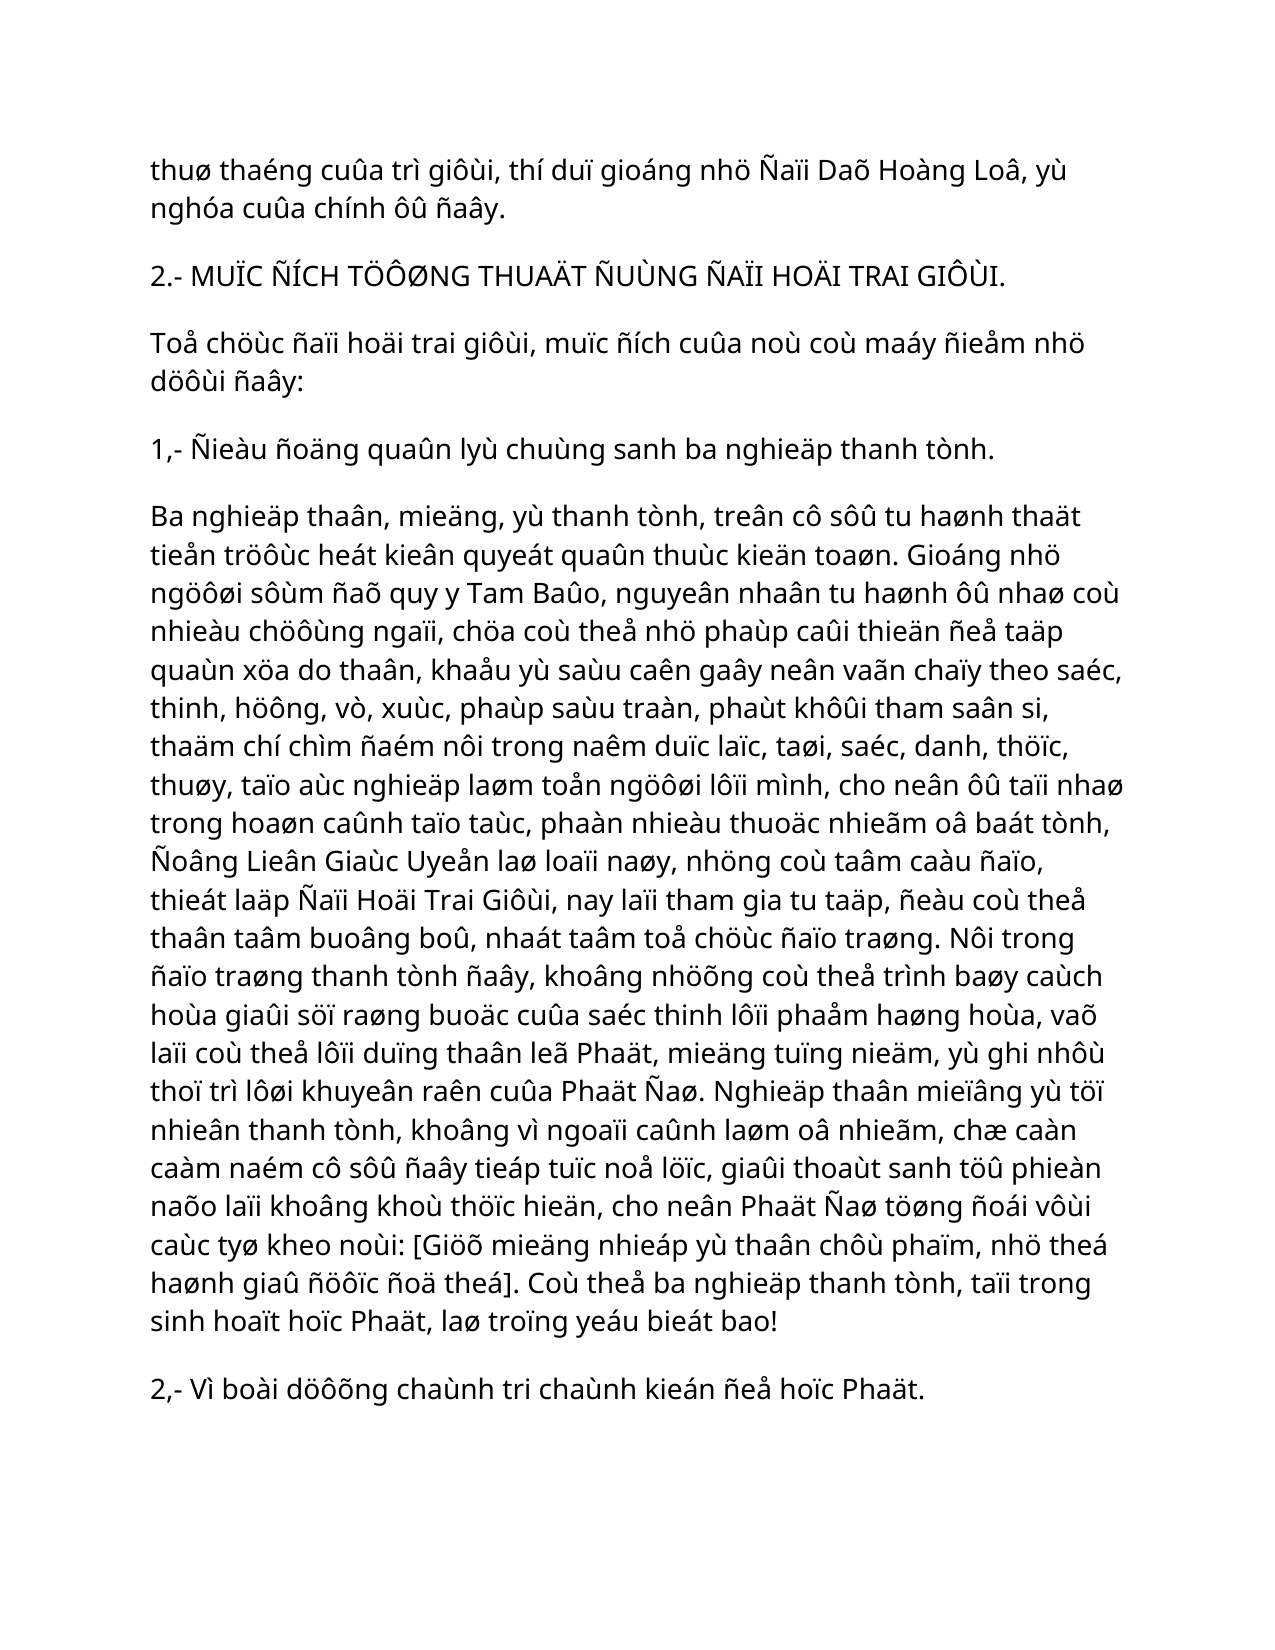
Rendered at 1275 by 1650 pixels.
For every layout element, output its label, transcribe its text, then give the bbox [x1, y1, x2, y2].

text Ba nghieäp thaân, mieäng, yù thanh tònh, treân cô sôû tu haønh thaät tieån tröôùc heát kieân quyeát quaûn thuùc kieän toaøn. Gioáng nhö ngöôøi sôùm ñaõ quy y Tam Baûo, nguyeân nhaân tu haønh ôû nhaø coù nhieàu chöôùng ngaïi, chöa coù theå nhö phaùp caûi thieän ñeå taäp quaùn xöa do thaân, khaåu yù saùu caên gaây neân vaãn chaïy theo saéc, thinh, höông, vò, xuùc, phaùp saùu traàn, phaùt khôûi tham saân si, thaäm chí chìm ñaém nôi trong naêm duïc laïc, taøi, saéc, danh, thöïc, thuøy, taïo aùc nghieäp laøm toån ngöôøi lôïi mình, cho neân ôû taïi nhaø trong hoaøn caûnh taïo taùc, phaàn nhieàu thuoäc nhieãm oâ baát tònh, Ñoâng Lieân Giaùc Uyeån laø loaïi naøy, nhöng coù taâm caàu ñaïo, thieát laäp Ñaïi Hoäi Trai Giôùi, nay laïi tham gia tu taäp, ñeàu coù theå thaân taâm buoâng boû, nhaát taâm toå chöùc ñaïo traøng. Nôi trong ñaïo traøng thanh tònh ñaây, khoâng nhöõng coù theå trình baøy caùch hoùa giaûi söï raøng buoäc cuûa saéc thinh lôïi phaåm haøng hoùa, vaõ laïi coù theå lôïi duïng thaân leã Phaät, mieäng tuïng nieäm, yù ghi nhôù thoï trì lôøi khuyeân raên cuûa Phaät Ñaø. Nghieäp thaân mieïâng yù töï nhieân thanh tònh, khoâng vì ngoaïi caûnh laøm oâ nhieãm, chæ caàn caàm naém cô sôû ñaây tieáp tuïc noå löïc, giaûi thoaùt sanh töû phieàn naõo laïi khoâng khoù thöïc hieän, cho neân Phaät Ñaø töøng ñoái vôùi caùc tyø kheo noùi: [Giöõ mieäng nhieáp yù thaân chôù phaïm, nhö theá haønh giaû ñöôïc ñoä theá]. Coù theå ba nghieäp thanh tònh, taïi trong sinh hoaït hoïc Phaät, laø troïng yeáu bieát bao! [150, 497, 1125, 1340]
text 2,- Vì boài döôõng chaùnh tri chaùnh kieán ñeå hoïc Phaät. [150, 1369, 1125, 1407]
text 1,- Ñieàu ñoäng quaûn lyù chuùng sanh ba nghieäp thanh tònh. [150, 429, 1125, 467]
text Toå chöùc ñaïi hoäi trai giôùi, muïc ñích cuûa noù coù maáy ñieåm nhö döôùi ñaây: [150, 323, 1125, 400]
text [150, 150, 1125, 227]
text 2.- MUÏC ÑÍCH TÖÔØNG THUAÄT ÑUÙNG ÑAÏI HOÄI TRAI GIÔÙI. [150, 256, 1125, 294]
